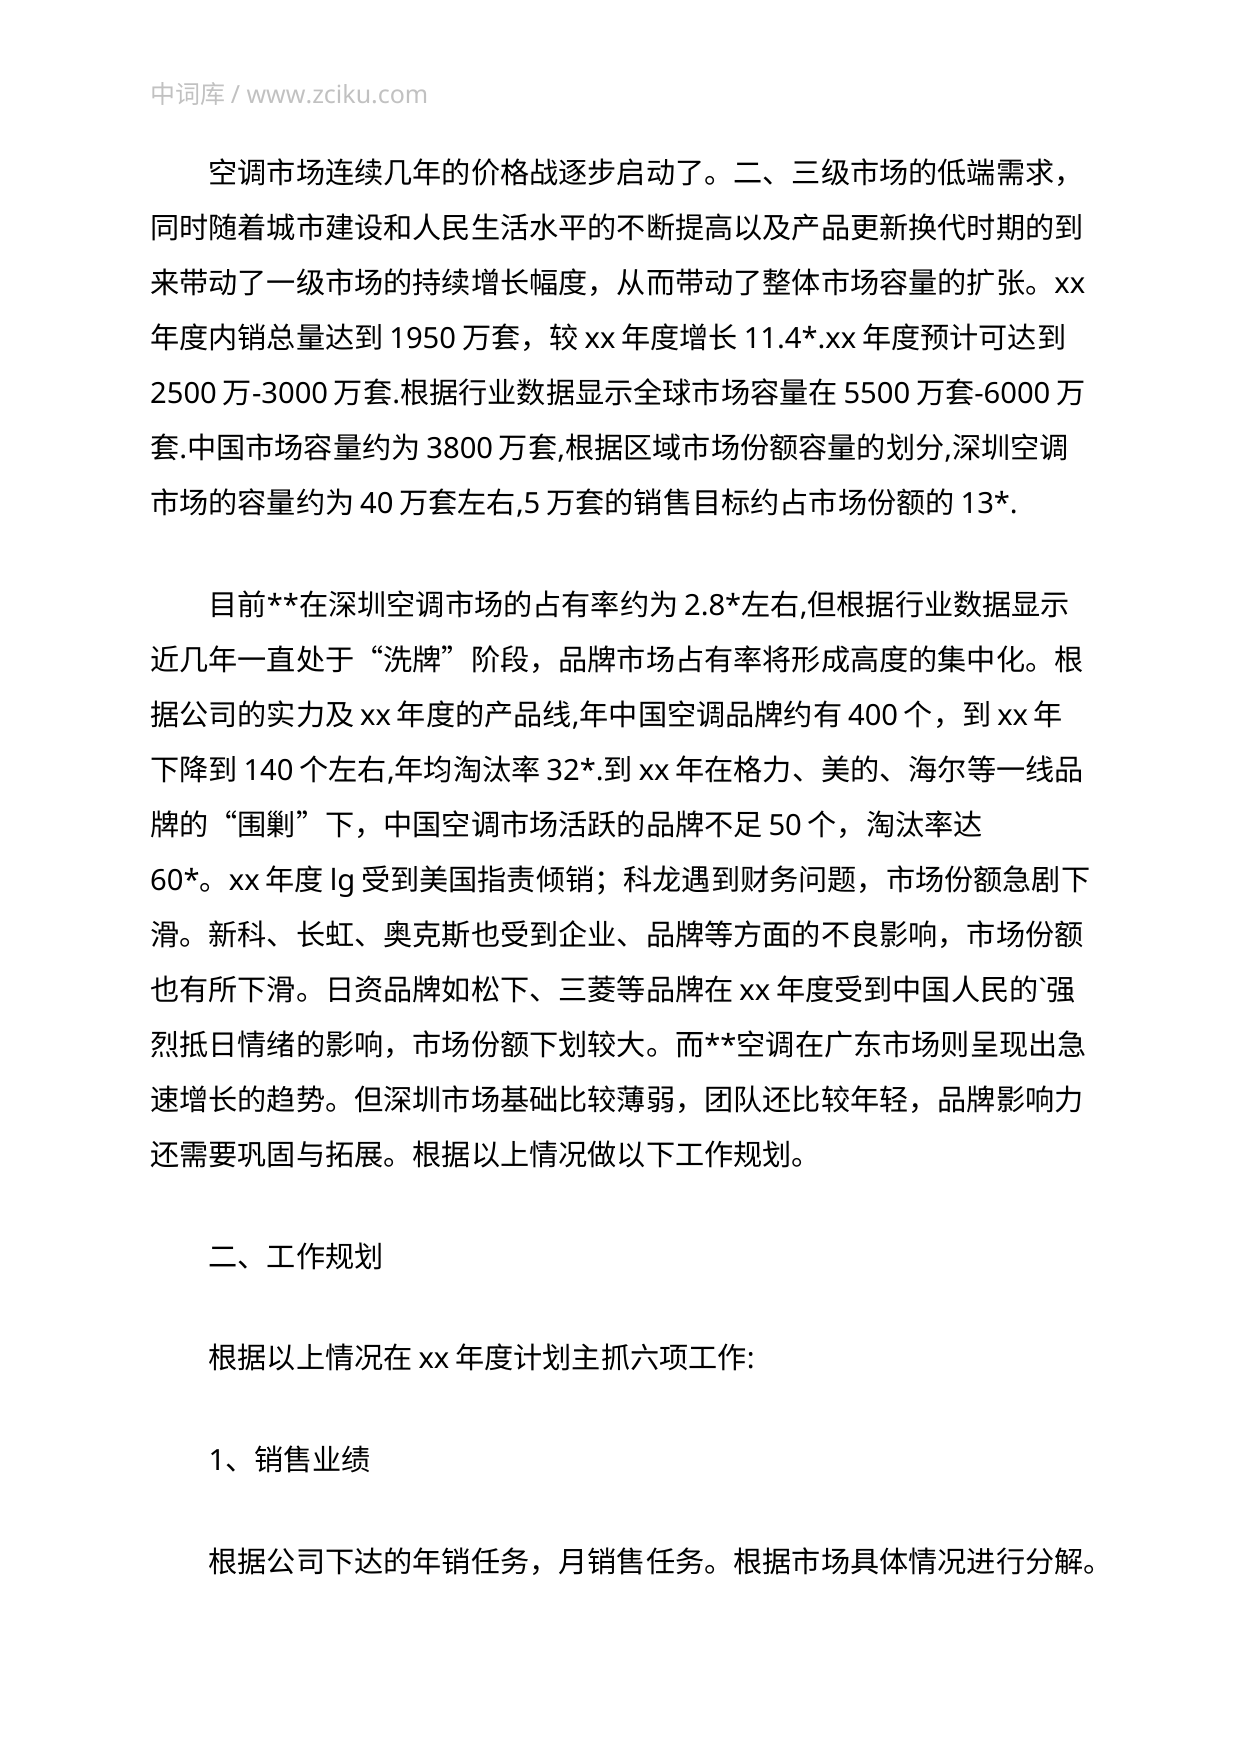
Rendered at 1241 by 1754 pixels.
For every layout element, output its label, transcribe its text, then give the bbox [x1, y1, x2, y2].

text 二、工作规划 [150, 1233, 1090, 1276]
text 空调市场连续几年的价格战逐步启动了。二、三级市场的低端需求，同时随着城市建设和人民生活水平的不断提高以及产品更新换代时期的到来带动了一级市场的持续增长幅度，从而带动了整体市场容量的扩张。xx年度内销总量达到1950万套，较xx年度增长11.4*.xx年度预计可达到2500万-3000万套.根据行业数据显示全球市场容量在5500万套-6000万套.中国市场容量约为3800万套,根据区域市场份额容量的划分,深圳空调市场的容量约为40万套左右,5万套的销售目标约占市场份额的13*. [150, 150, 1090, 522]
text 根据以上情况在xx年度计划主抓六项工作: [150, 1335, 1090, 1377]
text 1、销售业绩 [150, 1437, 1090, 1479]
text 目前**在深圳空调市场的占有率约为2.8*左右,但根据行业数据显示近几年一直处于“洗牌”阶段，品牌市场占有率将形成高度的集中化。根据公司的实力及xx年度的产品线,年中国空调品牌约有400个，到xx年下降到140个左右,年均淘汰率32*.到xx年在格力、美的、海尔等一线品牌的“围剿”下，中国空调市场活跃的品牌不足50个，淘汰率达60*。xx年度lg受到美国指责倾销；科龙遇到财务问题，市场份额急剧下滑。新科、长虹、奥克斯也受到企业、品牌等方面的不良影响，市场份额也有所下滑。日资品牌如松下、三菱等品牌在xx年度受到中国人民的`强烈抵日情绪的影响，市场份额下划较大。而**空调在广东市场则呈现出急速增长的趋势。但深圳市场基础比较薄弱，团队还比较年轻，品牌影响力还需要巩固与拓展。根据以上情况做以下工作规划。 [150, 582, 1090, 1174]
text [150, 1539, 1090, 1581]
